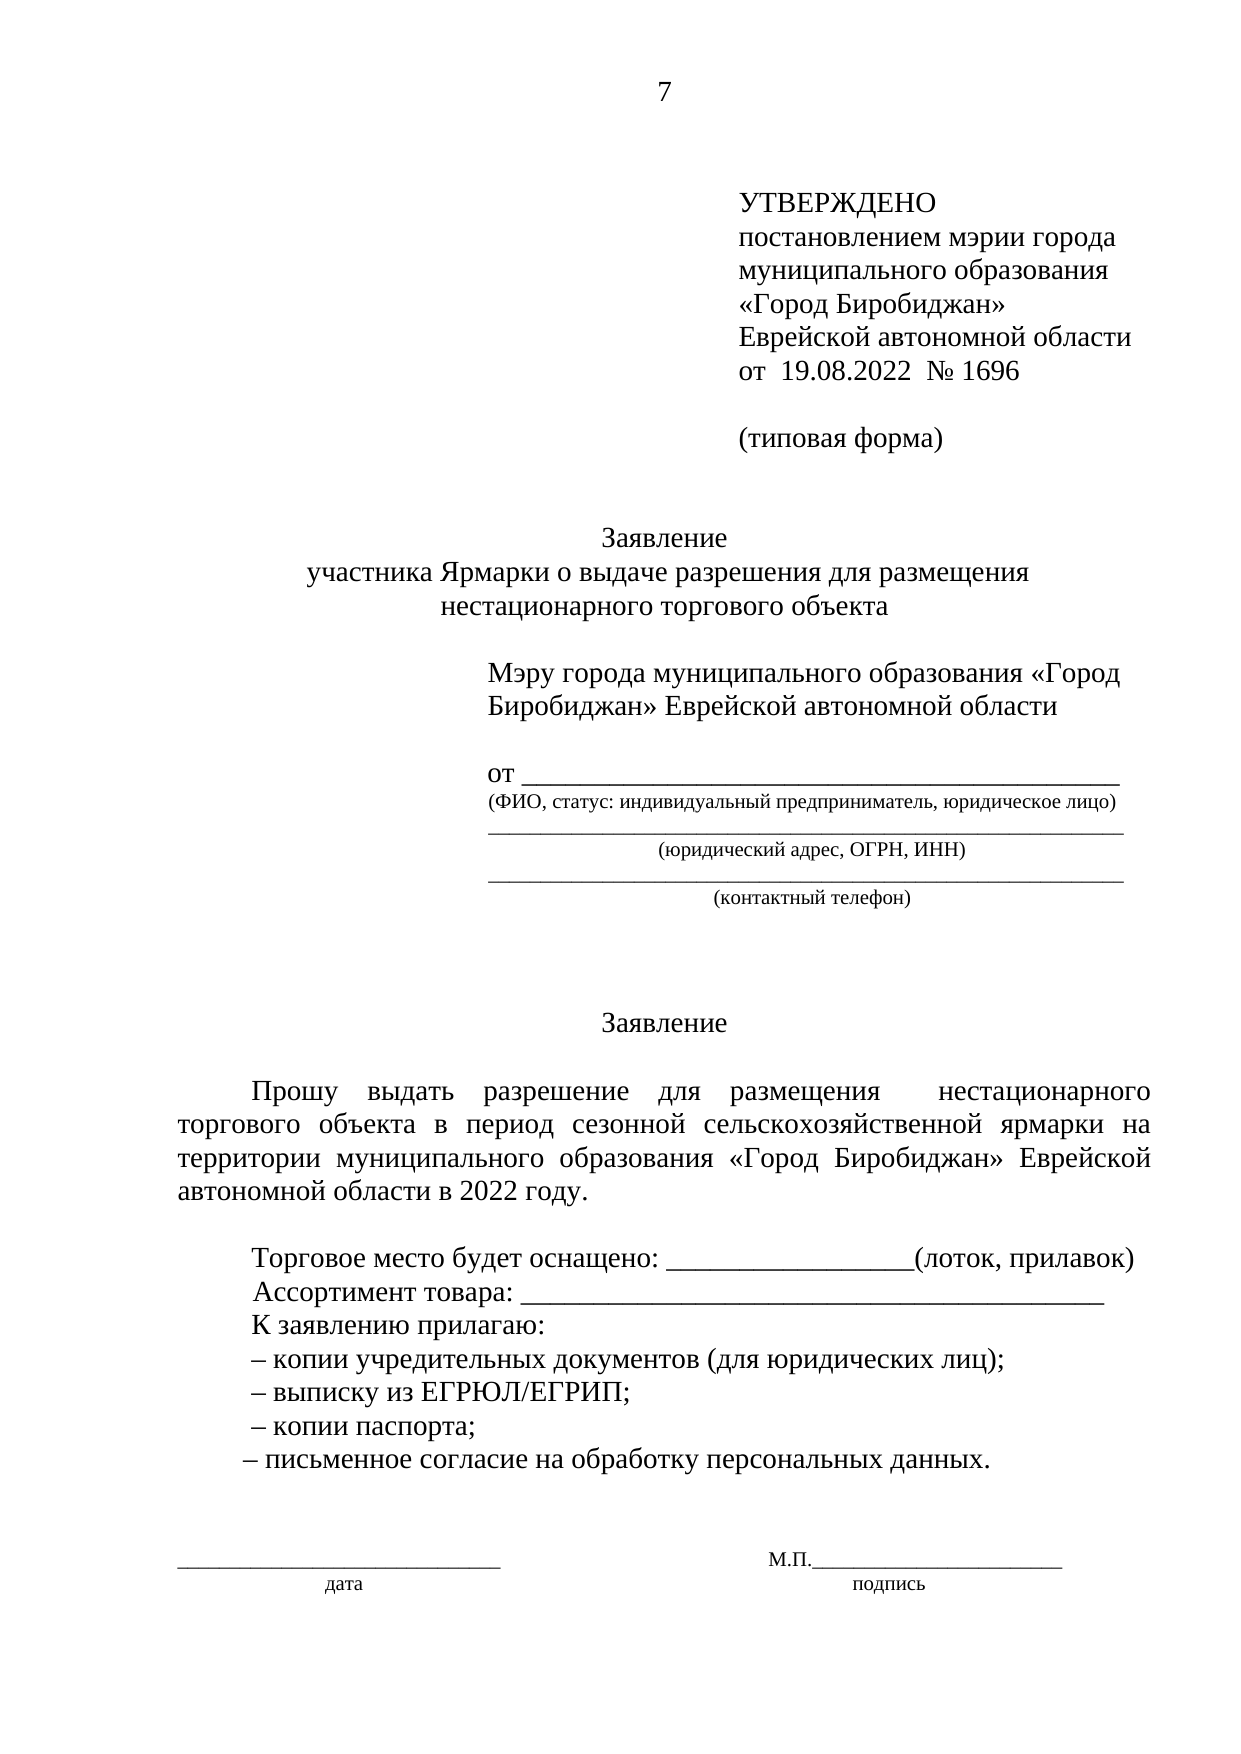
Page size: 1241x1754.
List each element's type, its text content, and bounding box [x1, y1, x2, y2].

text постановлением мэрии города [738, 219, 1152, 252]
text Заявление [177, 1006, 1152, 1039]
text Мэру города муниципального образования «Город Биробиджан» Еврейской автономной области [487, 655, 1152, 722]
text нестационарного торгового объекта [177, 588, 1152, 621]
text (контактный телефон) [472, 885, 1152, 909]
text УТВЕРЖДЕНО [738, 185, 1152, 219]
text муниципального образования [738, 252, 1152, 286]
text _____________________________________________________________ [472, 861, 1152, 885]
text Ассортимент товара: ________________________________________ [177, 1274, 1152, 1307]
text Еврейской автономной области [738, 319, 1152, 353]
text (юридический адрес, ОГРН, ИНН) [472, 837, 1152, 861]
text (типовая форма) [738, 420, 1152, 453]
text – выписку из ЕГРЮЛ/ЕГРИП; [177, 1374, 1152, 1408]
text от 19.08.2022 № 1696 [738, 353, 1152, 386]
text Прошу выдать разрешение для размещения нестационарного торгового объекта в период сезонной сельскохозяйственной ярмарки на территории муниципального образования «Город Биробиджан» Еврейской автономной области в 2022 году. [177, 1073, 1152, 1207]
text – копии учредительных документов (для юридических лиц); [177, 1341, 1152, 1374]
text _______________________________ М.П.________________________ [177, 1547, 1152, 1571]
text Заявление [177, 521, 1152, 554]
text от _________________________________________ [472, 755, 1152, 789]
text (ФИО, статус: индивидуальный предприниматель, юридическое лицо) [472, 789, 1152, 813]
text – письменное согласие на обработку персональных данных. [177, 1442, 1152, 1475]
text «Город Биробиджан» [738, 286, 1152, 319]
text Торговое место будет оснащено: _________________(лоток, прилавок) [177, 1240, 1152, 1274]
text – копии паспорта; [177, 1408, 1152, 1442]
text К заявлению прилагаю: [177, 1307, 1152, 1341]
text дата подпись [251, 1571, 1152, 1595]
text участника Ярмарки о выдаче разрешения для размещения [177, 554, 1152, 588]
text _____________________________________________________________ [472, 813, 1152, 837]
